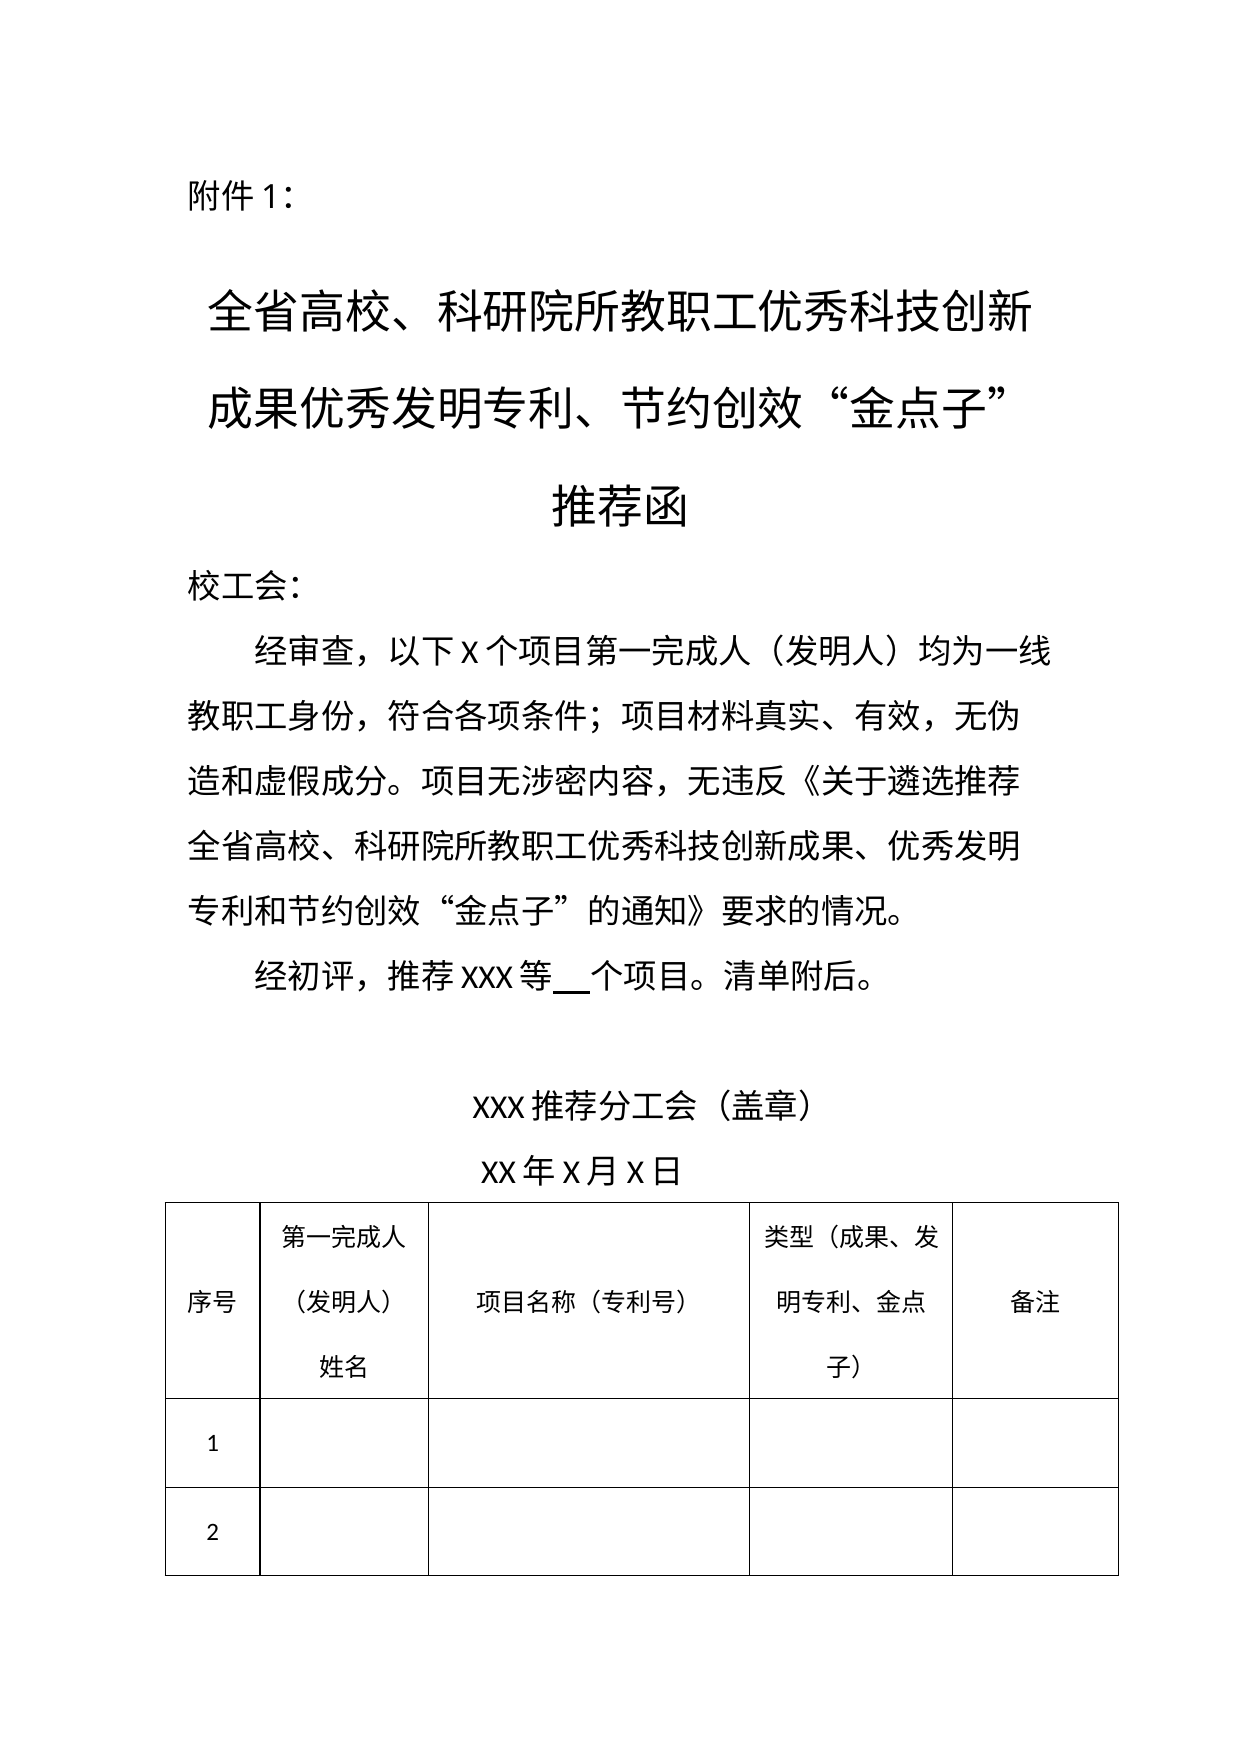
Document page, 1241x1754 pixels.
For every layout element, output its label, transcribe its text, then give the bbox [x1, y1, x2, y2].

text XX年X月X日 [187, 1137, 1053, 1202]
table_cell [750, 1488, 952, 1575]
text XXX推荐分工会（盖章） [187, 1072, 1053, 1137]
table_header 序号 [166, 1203, 259, 1398]
table_cell 2 [166, 1488, 259, 1575]
table_cell [750, 1399, 952, 1487]
table_cell [261, 1399, 428, 1487]
text 经审查，以下X个项目第一完成人（发明人）均为一线教职工身份，符合各项条件；项目材料真实、有效，无伪造和虚假成分。项目无涉密内容，无违反《关于遴选推荐全省高校、科研院所教职工优秀科技创新成果、优秀发明专利和节约创效“金点子”的通知》要求的情况。 [187, 617, 1053, 942]
text 经初评，推荐XXX等 个项目。清单附后。 [187, 942, 1053, 1007]
table_header 类型（成果、发明专利、金点子） [750, 1203, 952, 1398]
table_header 备注 [953, 1203, 1118, 1398]
text 校工会： [187, 552, 1053, 617]
table_cell [953, 1399, 1118, 1487]
table_header 第一完成人（发明人）姓名 [261, 1203, 428, 1398]
table_cell [953, 1488, 1118, 1575]
table_cell 1 [166, 1399, 259, 1487]
text 全省高校、科研院所教职工优秀科技创新成果优秀发明专利、节约创效“金点子”推荐函 [187, 259, 1053, 552]
table_cell [261, 1488, 428, 1575]
table_cell [429, 1399, 749, 1487]
table_cell [429, 1488, 749, 1575]
table_header 项目名称（专利号） [429, 1203, 749, 1398]
text 附件1： [187, 162, 1053, 227]
